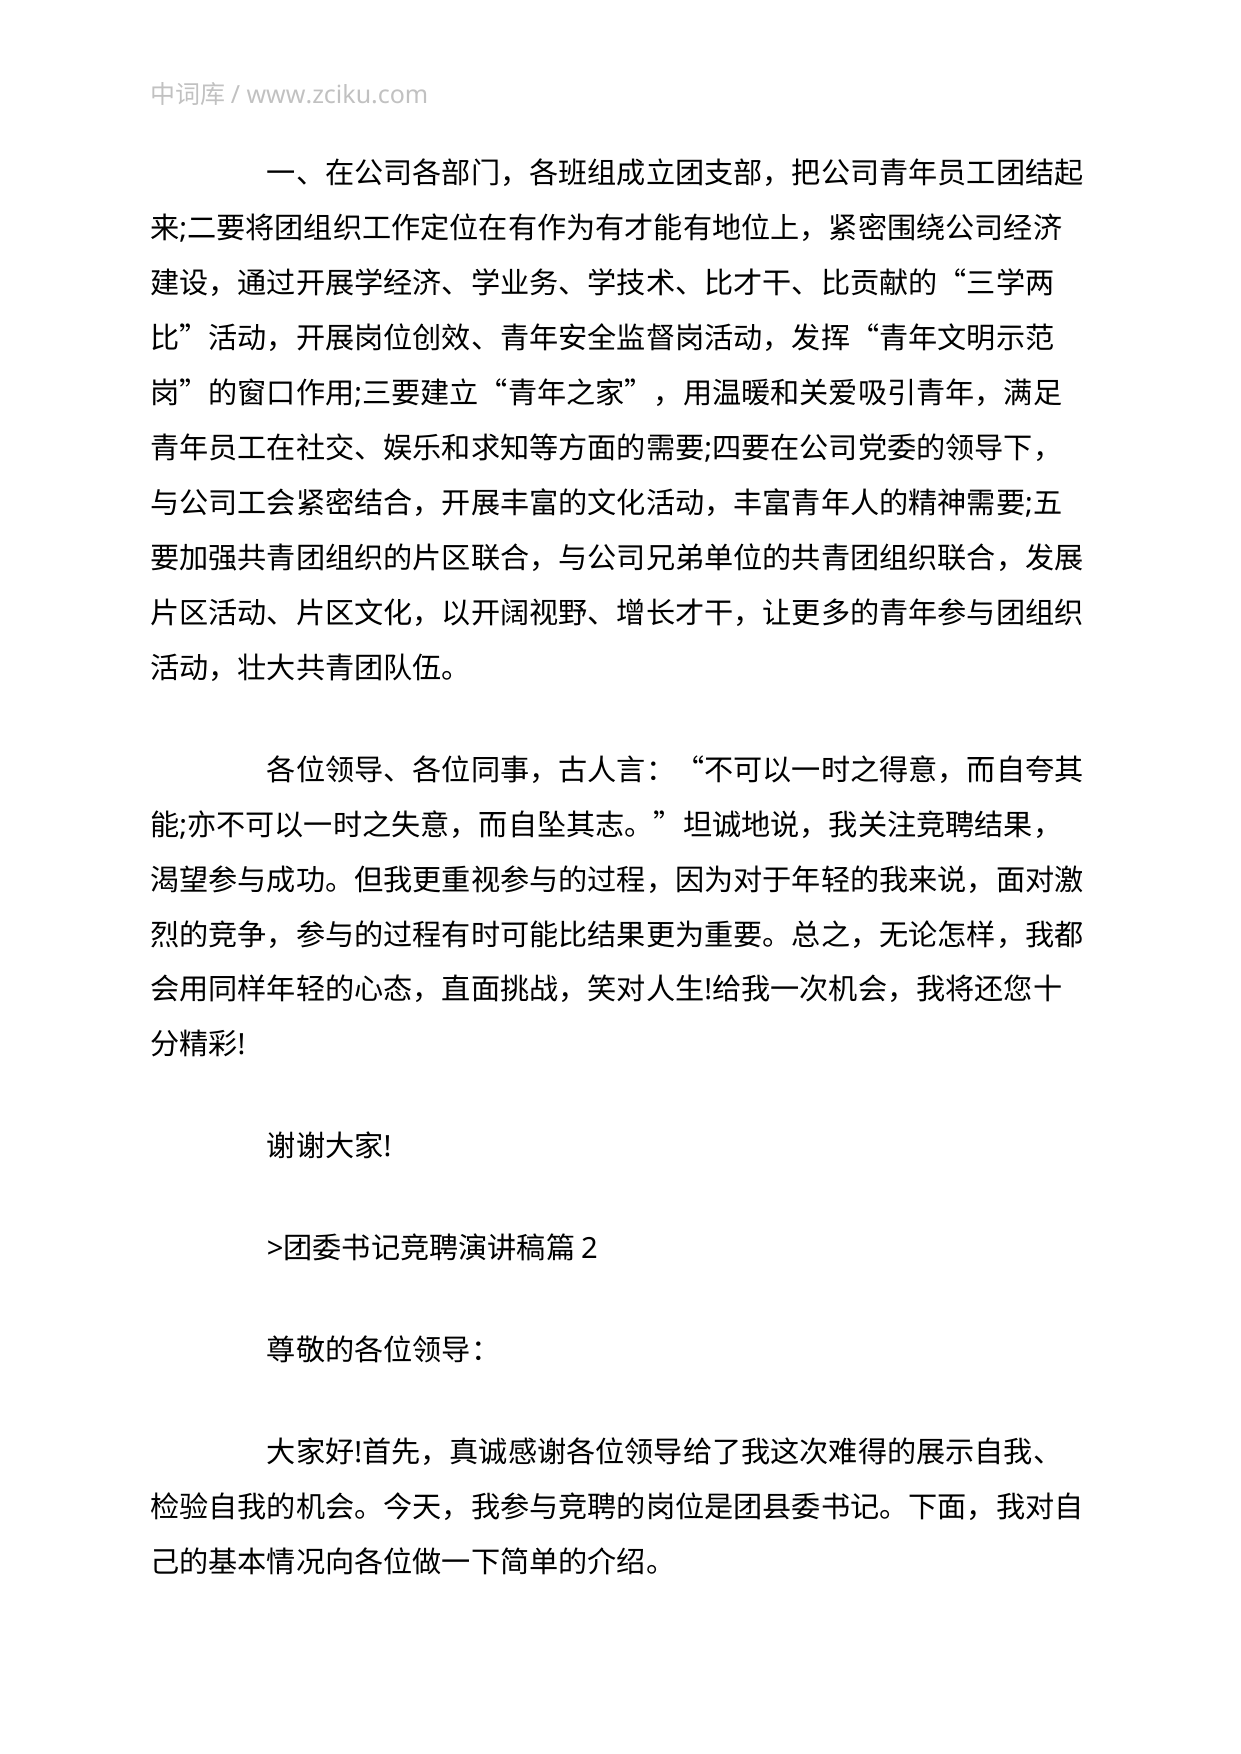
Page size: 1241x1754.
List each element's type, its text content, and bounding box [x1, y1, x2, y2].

text 谢谢大家! [150, 1123, 1090, 1165]
text 大家好!首先，真诚感谢各位领导给了我这次难得的展示自我、检验自我的机会。今天，我参与竞聘的岗位是团县委书记。下面，我对自己的基本情况向各位做一下简单的介绍。 [150, 1429, 1090, 1581]
text 一、在公司各部门，各班组成立团支部，把公司青年员工团结起来;二要将团组织工作定位在有作为有才能有地位上，紧密围绕公司经济建设，通过开展学经济、学业务、学技术、比才干、比贡献的“三学两比”活动，开展岗位创效、青年安全监督岗活动，发挥“青年文明示范岗”的窗口作用;三要建立“青年之家”，用温暖和关爱吸引青年，满足青年员工在社交、娱乐和求知等方面的需要;四要在公司党委的领导下，与公司工会紧密结合，开展丰富的文化活动，丰富青年人的精神需要;五要加强共青团组织的片区联合，与公司兄弟单位的共青团组织联合，发展片区活动、片区文化，以开阔视野、增长才干，让更多的青年参与团组织活动，壮大共青团队伍。 [150, 150, 1090, 687]
text 各位领导、各位同事，古人言：“不可以一时之得意，而自夸其能;亦不可以一时之失意，而自坠其志。”坦诚地说，我关注竞聘结果，渴望参与成功。但我更重视参与的过程，因为对于年轻的我来说，面对激烈的竞争，参与的过程有时可能比结果更为重要。总之，无论怎样，我都会用同样年轻的心态，直面挑战，笑对人生!给我一次机会，我将还您十分精彩! [150, 746, 1090, 1063]
text >团委书记竞聘演讲稿篇2 [150, 1225, 1090, 1267]
text 尊敬的各位领导： [150, 1327, 1090, 1369]
